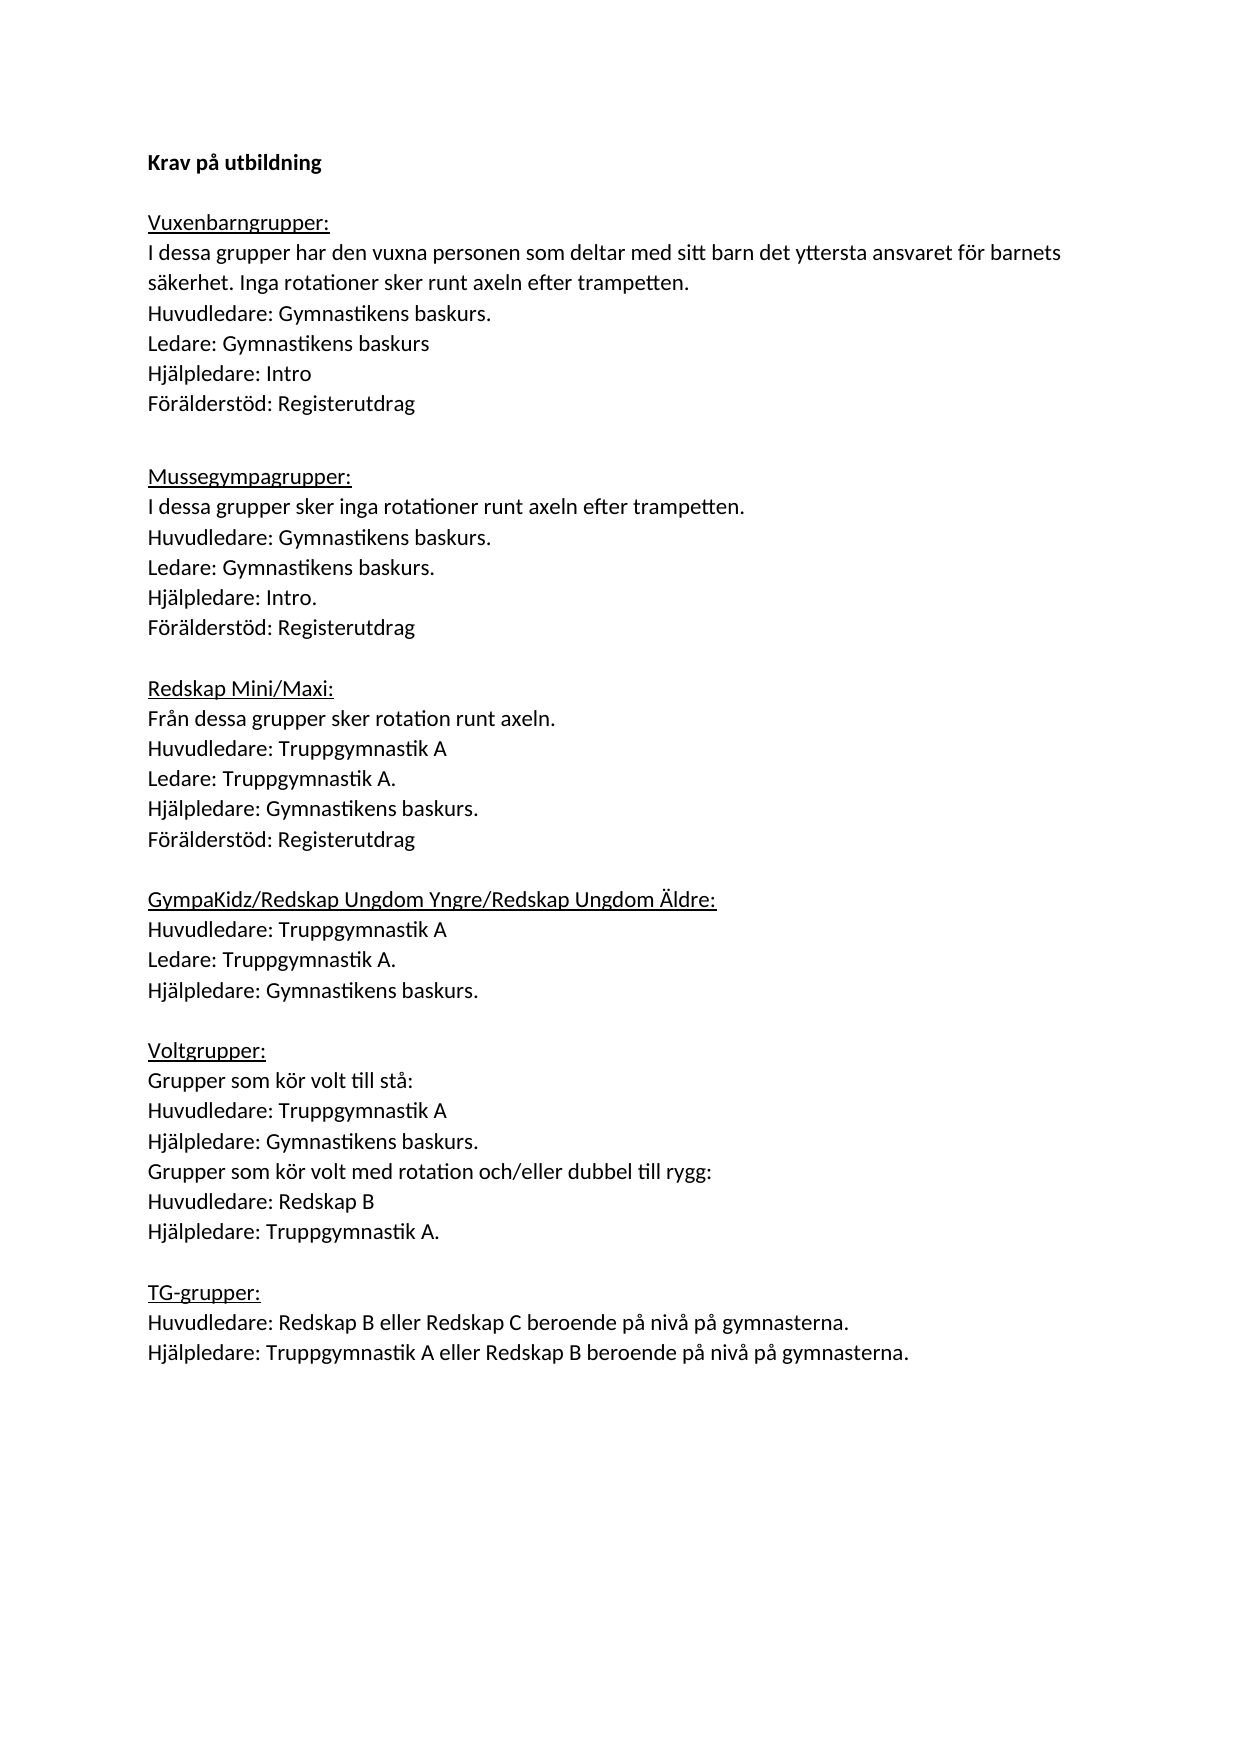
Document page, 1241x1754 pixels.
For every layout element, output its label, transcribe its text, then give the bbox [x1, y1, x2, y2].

text Mussegympagrupper: I dessa grupper sker inga rotationer runt axeln efter trampetten. Huvudledare: Gymnastikens baskurs. Ledare: Gymnastikens baskurs. Hjälpledare: Intro. Förälderstöd: Registerutdrag Redskap Mini/Maxi: Från dessa grupper sker rotation runt axeln. Huvudledare: Truppgymnastik A Ledare: Truppgymnastik A. Hjälpledare: Gymnastikens baskurs. Förälderstöd: Registerutdrag GympaKidz/Redskap Ungdom Yngre/Redskap Ungdom Äldre: Huvudledare: Truppgymnastik A Ledare: Truppgymnastik A. Hjälpledare: Gymnastikens baskurs. Voltgrupper: Grupper som kör volt till stå: Huvudledare: Truppgymnastik A Hjälpledare: Gymnastikens baskurs. Grupper som kör volt med rotation och/eller dubbel till rygg: Huvudledare: Redskap B Hjälpledare: Truppgymnastik A. TG-grupper: Huvudledare: Redskap B eller Redskap C beroende på nivå på gymnasterna. Hjälpledare: Truppgymnastik A eller Redskap B beroende på nivå på gymnasterna. [148, 462, 1093, 1427]
text Krav på utbildning Vuxenbarngrupper: I dessa grupper har den vuxna personen som deltar med sitt barn det yttersta ansvaret för barnets säkerhet. Inga rotationer sker runt axeln efter trampetten. Huvudledare: Gymnastikens baskurs. Ledare: Gymnastikens baskurs Hjälpledare: Intro Förälderstöd: Registerutdrag [148, 148, 1093, 447]
